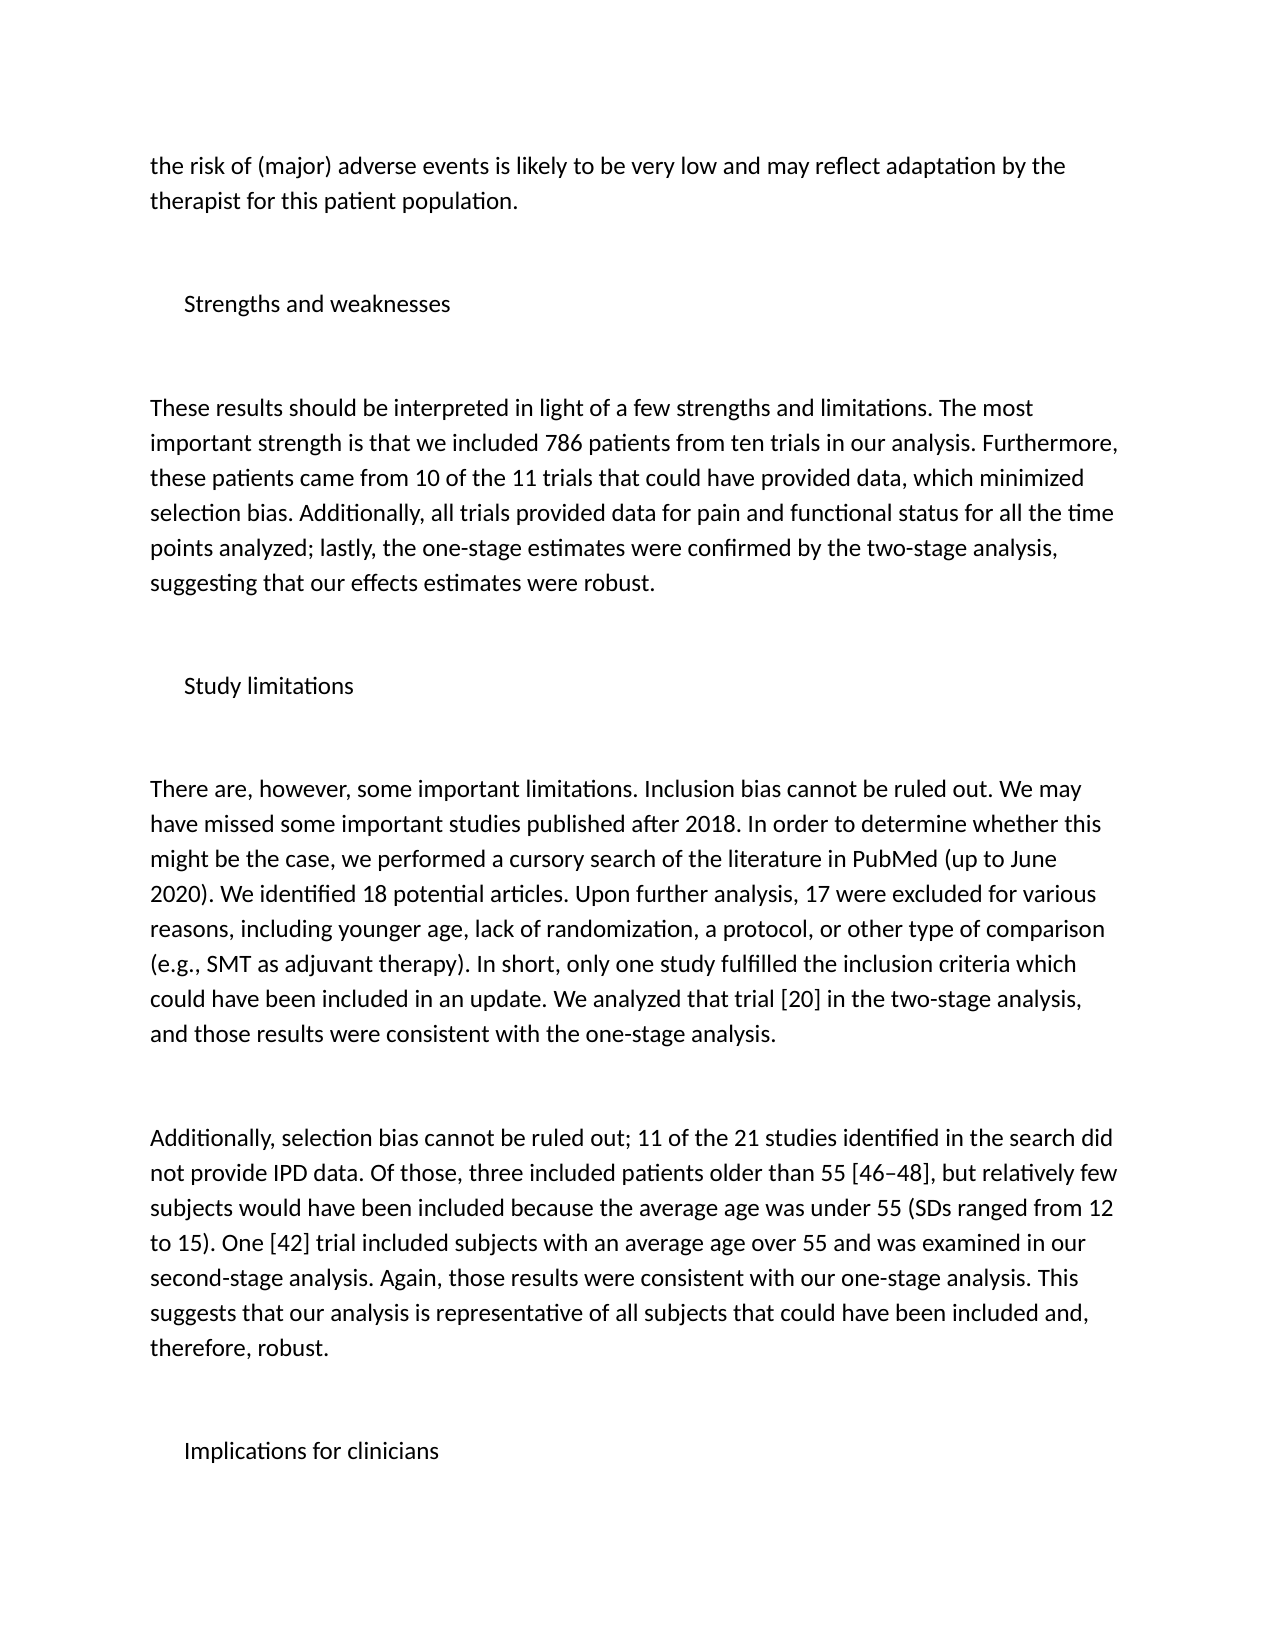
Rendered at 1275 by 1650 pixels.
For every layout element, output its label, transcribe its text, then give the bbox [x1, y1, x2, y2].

text There are, however, some important limitations. Inclusion bias cannot be ruled out. We may have missed some important studies published after 2018. In order to determine whether this might be the case, we performed a cursory search of the literature in PubMed (up to June 2020). We identified 18 potential articles. Upon further analysis, 17 were excluded for various reasons, including younger age, lack of randomization, a protocol, or other type of comparison (e.g., SMT as adjuvant therapy). In short, only one study fulfilled the inclusion criteria which could have been included in an update. We analyzed that trial [20] in the two-stage analysis, and those results were consistent with the one-stage analysis. [150, 773, 1125, 1049]
text Additionally, selection bias cannot be ruled out; 11 of the 21 studies identified in the search did not provide IPD data. Of those, three included patients older than 55 [46–48], but relatively few subjects would have been included because the average age was under 55 (SDs ranged from 12 to 15). One [42] trial included subjects with an average age over 55 and was examined in our second-stage analysis. Again, those results were consistent with our one-stage analysis. This suggests that our analysis is representative of all subjects that could have been included and, therefore, robust. [150, 1122, 1125, 1362]
text Study limitations [150, 670, 1125, 701]
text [150, 150, 1125, 216]
text Implications for clinicians [150, 1435, 1125, 1466]
text These results should be interpreted in light of a few strengths and limitations. The most important strength is that we included 786 patients from ten trials in our analysis. Furthermore, these patients came from 10 of the 11 trials that could have provided data, which minimized selection bias. Additionally, all trials provided data for pain and functional status for all the time points analyzed; lastly, the one-stage estimates were confirmed by the two-stage analysis, suggesting that our effects estimates were robust. [150, 392, 1125, 597]
text Strengths and weaknesses [150, 288, 1125, 319]
